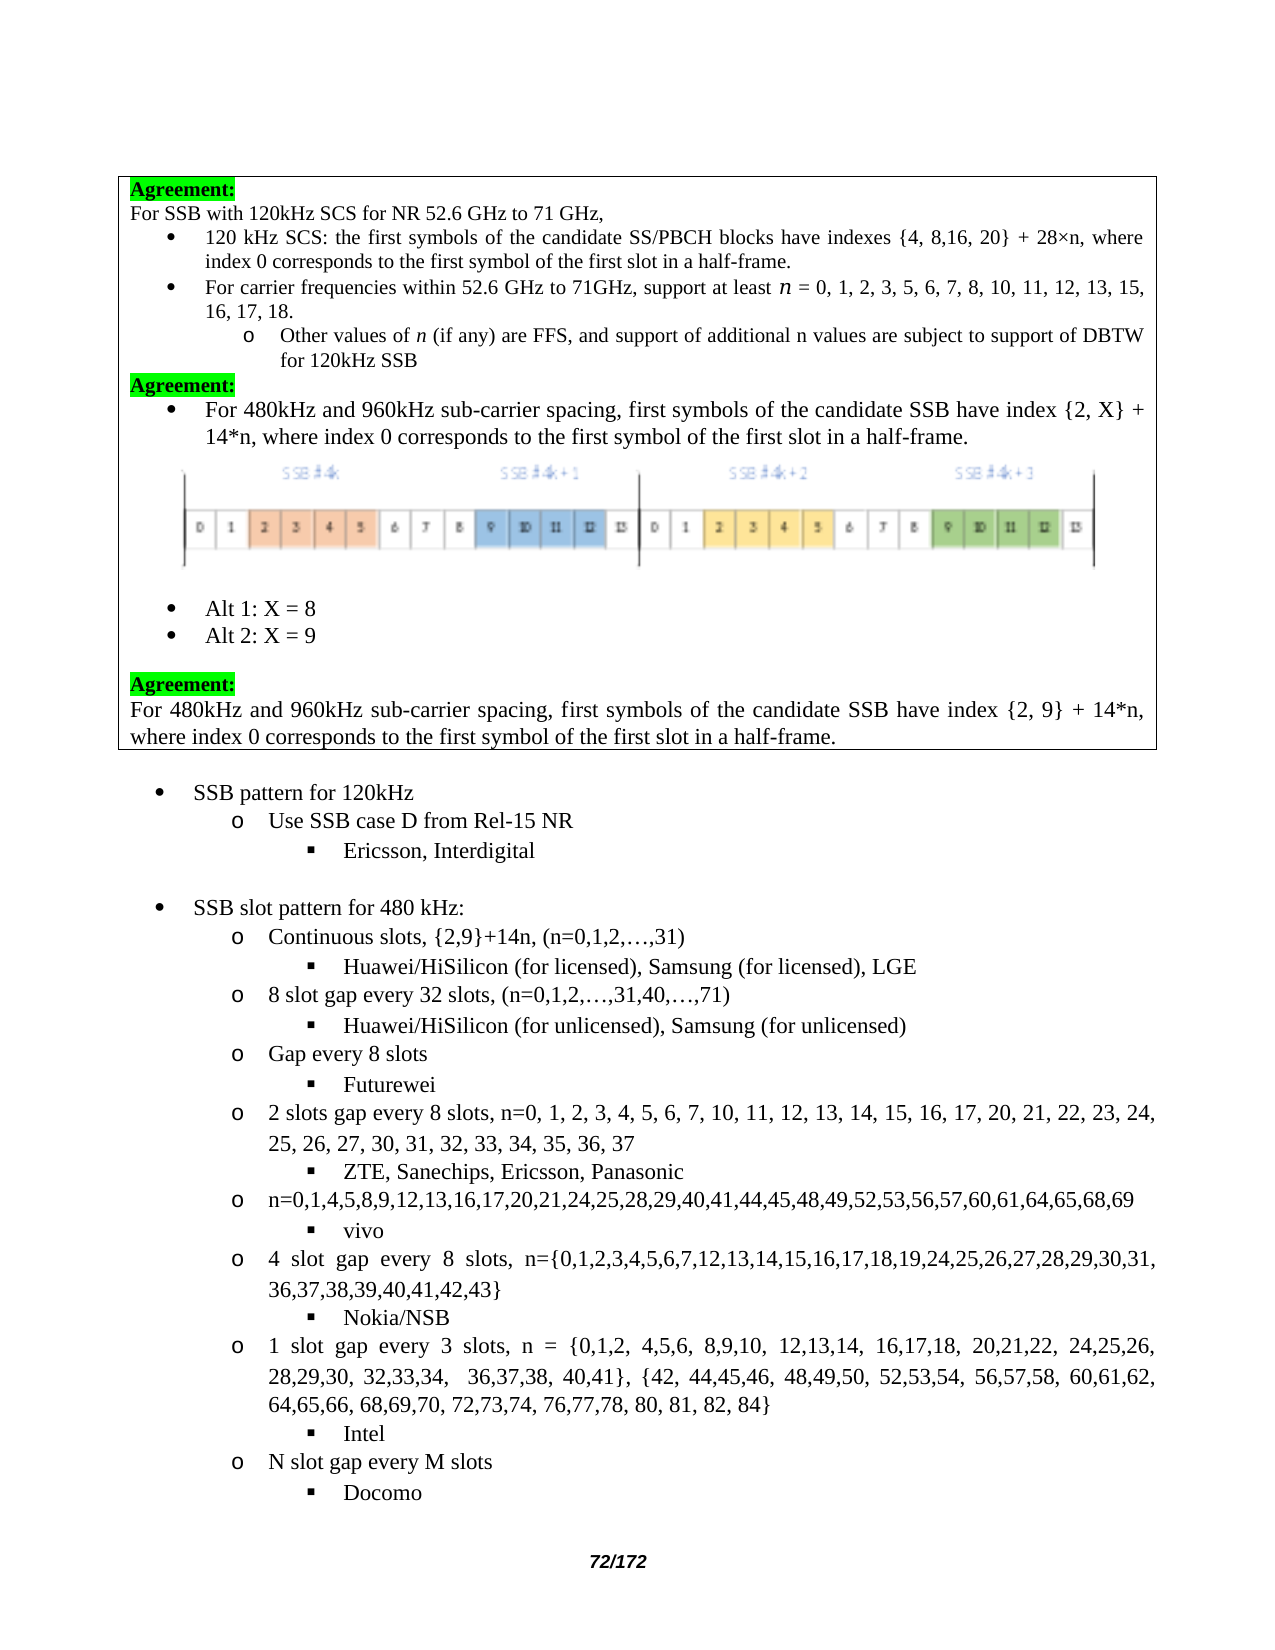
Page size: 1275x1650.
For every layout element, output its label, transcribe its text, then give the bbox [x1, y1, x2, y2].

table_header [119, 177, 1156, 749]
list SSB slot pattern for 480 kHz: [156, 894, 1157, 921]
list vivo [306, 1217, 1157, 1243]
list 1 slot gap every 3 slots, n = {0,1,2, 4,5,6, 8,9,10, 12,13,14, 16,17,18, 20,21,22, 24,25,26, 28,29,30, 32,33,34, 36,37,38, 40,41}, {42, 44,45,46, 48,49,50, 52,53,54, 56,57,58, 60,61,62, 64,65,66, 68,69,70, 72,73,74, 76,77,78, 80, 81, 82, 84} [231, 1332, 1157, 1418]
list Futurewei [306, 1071, 1157, 1097]
list Ericsson, Interdigital [306, 837, 1157, 864]
list Intel [306, 1420, 1157, 1446]
list 2 slots gap every 8 slots, n=0, 1, 2, 3, 4, 5, 6, 7, 10, 11, 12, 13, 14, 15, 16, 17, 20, 21, 22, 23, 24, 25, 26, 27, 30, 31, 32, 33, 34, 35, 36, 37 [231, 1099, 1157, 1156]
list Huawei/HiSilicon (for licensed), Samsung (for licensed), LGE [306, 953, 1157, 979]
list Gap every 8 slots [231, 1040, 1157, 1069]
list Use SSB case D from Rel-15 NR [231, 807, 1157, 835]
list Docomo [306, 1478, 1157, 1505]
list N slot gap every M slots [231, 1448, 1157, 1476]
list Nokia/NSB [306, 1304, 1157, 1330]
list ZTE, Sanechips, Ericsson, Panasonic [306, 1158, 1157, 1184]
list Huawei/HiSilicon (for unlicensed), Samsung (for unlicensed) [306, 1012, 1157, 1038]
list n=0,1,4,5,8,9,12,13,16,17,20,21,24,25,28,29,40,41,44,45,48,49,52,53,56,57,60,61,64,65,68,69 [231, 1186, 1157, 1215]
list SSB pattern for 120kHz [156, 778, 1157, 805]
list Continuous slots, {2,9}+14n, (n=0,1,2,…,31) [231, 923, 1157, 951]
list 8 slot gap every 32 slots, (n=0,1,2,…,31,40,…,71) [231, 982, 1157, 1010]
list 4 slot gap every 8 slots, n={0,1,2,3,4,5,6,7,12,13,14,15,16,17,18,19,24,25,26,27,28,29,30,31, 36,37,38,39,40,41,42,43} [231, 1245, 1157, 1302]
